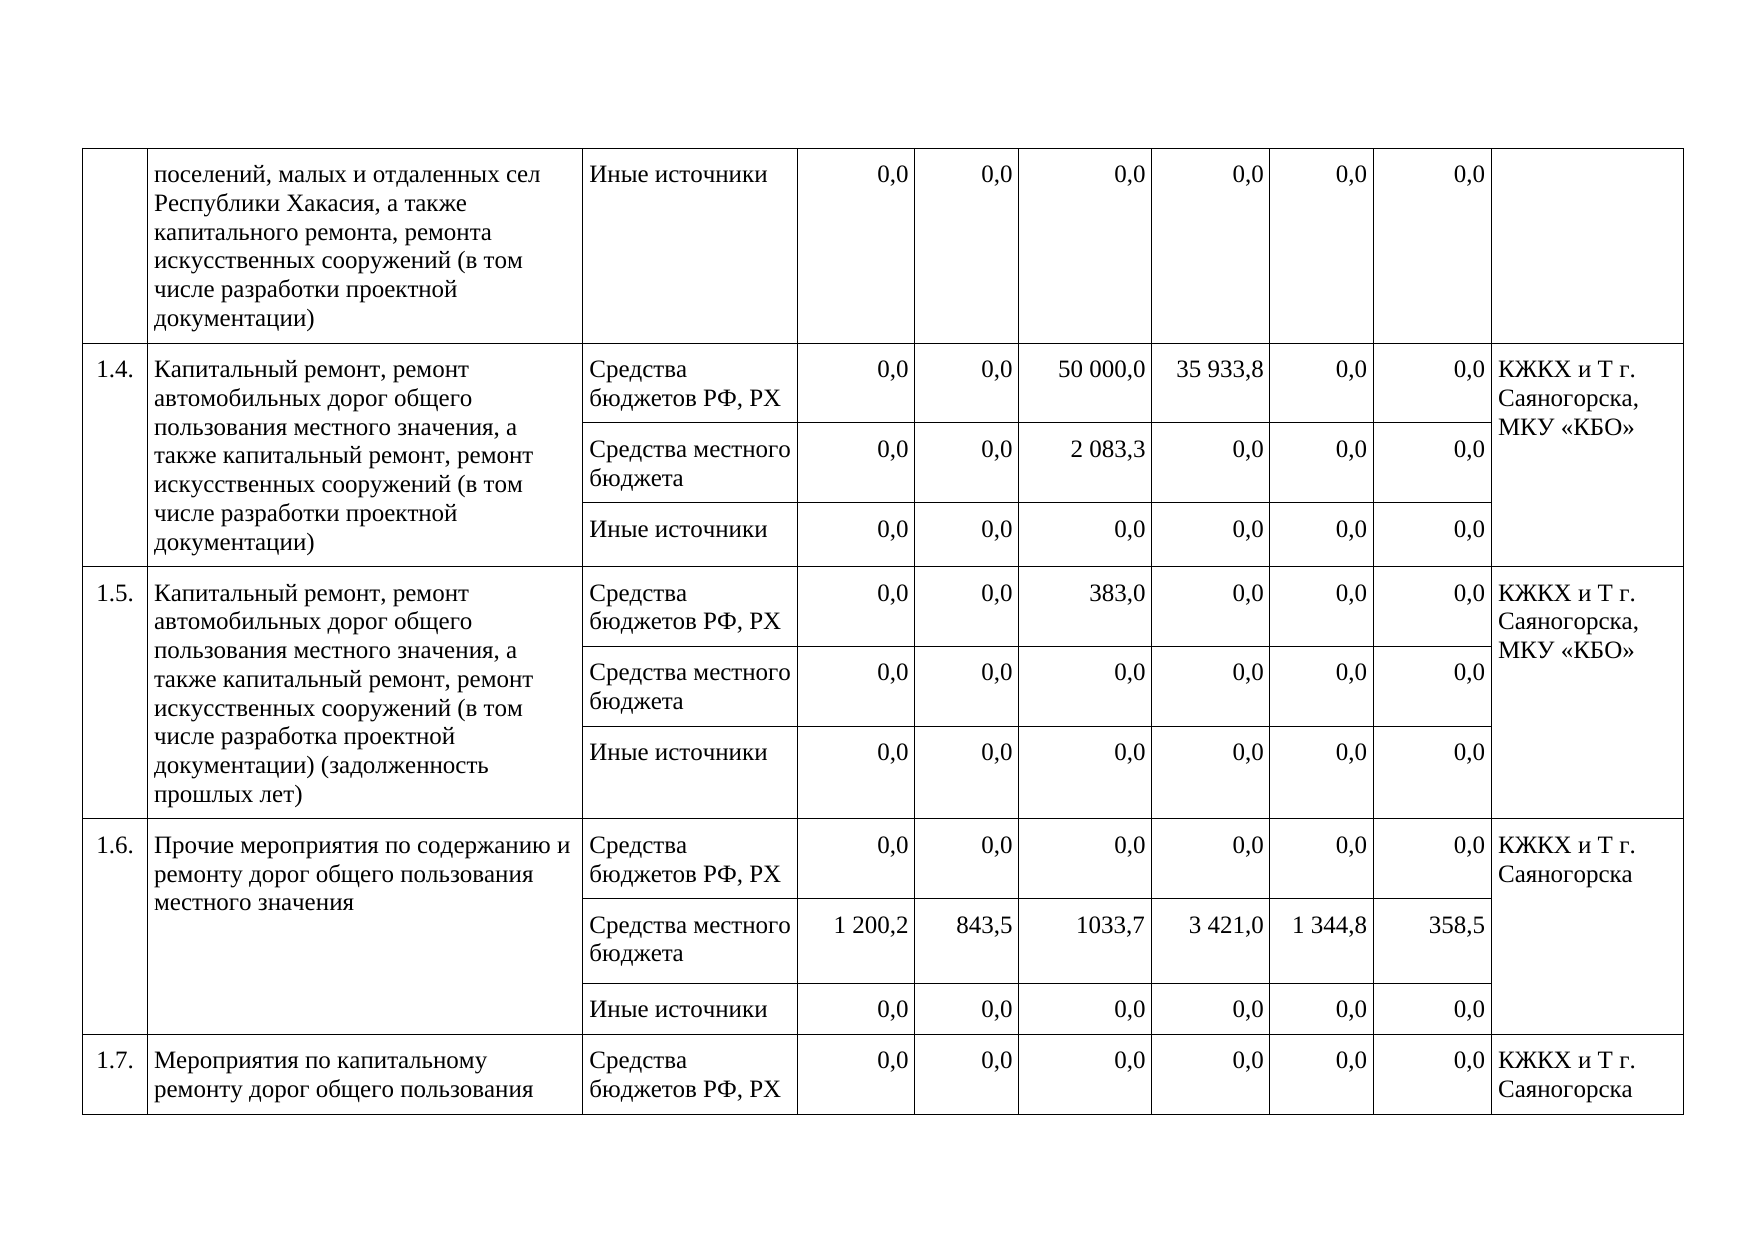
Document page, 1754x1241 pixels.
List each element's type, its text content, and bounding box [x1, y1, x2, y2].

table_cell 0,0 [1270, 567, 1373, 646]
table_cell 0,0 [798, 503, 914, 566]
table_cell Средства местного бюджета [583, 423, 797, 502]
table_cell 0,0 [1374, 647, 1491, 726]
table_cell Иные источники [583, 149, 797, 342]
table_cell 0,0 [1374, 1035, 1491, 1114]
table_cell 0,0 [915, 423, 1018, 502]
table_cell 0,0 [798, 819, 914, 898]
table_cell КЖКХ и Т г. Саяногорска, МКУ «КБО» [1492, 567, 1683, 818]
table_cell 1 344,8 [1270, 899, 1373, 983]
table_cell 0,0 [1374, 727, 1491, 818]
table_cell Средства бюджетов РФ, РХ [583, 344, 797, 422]
table_cell 0,0 [1019, 727, 1151, 818]
table_cell 1.6. [83, 819, 147, 1034]
table_cell 0,0 [915, 727, 1018, 818]
table_cell Средства бюджетов РФ, РХ [583, 567, 797, 646]
table_cell Иные источники [583, 984, 797, 1034]
table_cell 0,0 [1152, 423, 1269, 502]
table_cell 0,0 [1270, 984, 1373, 1034]
table_cell 1033,7 [1019, 899, 1151, 983]
table_cell 0,0 [1374, 984, 1491, 1034]
table_cell 35 933,8 [1152, 344, 1269, 422]
table_cell 0,0 [915, 647, 1018, 726]
table_cell 0,0 [798, 1035, 914, 1114]
table_cell 0,0 [1270, 727, 1373, 818]
table_cell Средства бюджетов РФ, РХ [583, 1035, 797, 1114]
table_cell 0,0 [1019, 819, 1151, 898]
table_cell 0,0 [1270, 423, 1373, 502]
table_cell КЖКХ и Т г. Саяногорска [1492, 819, 1683, 1034]
table_cell 1.5. [83, 567, 147, 818]
table_cell 0,0 [1374, 503, 1491, 566]
table_cell 0,0 [1019, 149, 1151, 342]
table_cell 0,0 [1152, 567, 1269, 646]
table_cell 0,0 [1270, 503, 1373, 566]
table_cell Капитальный ремонт, ремонт автомобильных дорог общего пользования местного значения, а также капитальный ремонт, ремонт искусственных сооружений (в том числе разработка проектной документации) (задолженность прошлых лет) [148, 567, 582, 818]
table_cell 0,0 [1374, 149, 1491, 342]
table_cell 0,0 [1152, 819, 1269, 898]
table_cell 0,0 [798, 567, 914, 646]
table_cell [1492, 1035, 1683, 1114]
table_cell 1.4. [83, 344, 147, 566]
table_cell 383,0 [1019, 567, 1151, 646]
table_cell 2 083,3 [1019, 423, 1151, 502]
table_cell Иные источники [583, 727, 797, 818]
table_cell 50 000,0 [1019, 344, 1151, 422]
table_cell 0,0 [798, 647, 914, 726]
table_cell Средства местного бюджета [583, 647, 797, 726]
table_cell 0,0 [1270, 647, 1373, 726]
table_cell 0,0 [798, 727, 914, 818]
table_cell КЖКХ и Т г. Саяногорска, МКУ «КБО» [1492, 344, 1683, 566]
table_cell 1 200,2 [798, 899, 914, 983]
table_cell 0,0 [1152, 149, 1269, 342]
table_cell Капитальный ремонт, ремонт автомобильных дорог общего пользования местного значения, а также капитальный ремонт, ремонт искусственных сооружений (в том числе разработки проектной документации) [148, 344, 582, 566]
table_cell 0,0 [798, 984, 914, 1034]
table_cell 0,0 [1270, 149, 1373, 342]
table_cell Средства бюджетов РФ, РХ [583, 819, 797, 898]
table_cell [148, 1035, 582, 1114]
table_cell 0,0 [915, 567, 1018, 646]
table_cell Средства местного бюджета [583, 899, 797, 983]
table_cell 0,0 [798, 423, 914, 502]
table_cell 0,0 [1152, 503, 1269, 566]
table_cell 0,0 [1019, 503, 1151, 566]
table_cell 0,0 [798, 344, 914, 422]
table_cell 0,0 [1152, 727, 1269, 818]
table_cell 0,0 [1152, 1035, 1269, 1114]
table_cell 1.7. [83, 1035, 147, 1114]
table_cell 358,5 [1374, 899, 1491, 983]
table_cell 0,0 [1152, 647, 1269, 726]
table_cell 0,0 [1270, 819, 1373, 898]
table_cell 0,0 [798, 149, 914, 342]
table_cell Иные источники [583, 503, 797, 566]
table_cell 0,0 [1270, 1035, 1373, 1114]
table_cell 0,0 [1374, 344, 1491, 422]
table_cell 3 421,0 [1152, 899, 1269, 983]
table_cell 0,0 [915, 344, 1018, 422]
table_cell 0,0 [915, 819, 1018, 898]
table_cell 0,0 [915, 149, 1018, 342]
table_cell 0,0 [1270, 344, 1373, 422]
table_cell 0,0 [1019, 647, 1151, 726]
table_cell 0,0 [1019, 1035, 1151, 1114]
table_cell 0,0 [915, 1035, 1018, 1114]
table_cell 0,0 [1019, 984, 1151, 1034]
table_cell 0,0 [915, 984, 1018, 1034]
table_cell 0,0 [1374, 819, 1491, 898]
table_cell 0,0 [915, 503, 1018, 566]
table_cell 843,5 [915, 899, 1018, 983]
table_cell Прочие мероприятия по содержанию и ремонту дорог общего пользования местного значения [148, 819, 582, 1034]
table_cell 0,0 [1374, 567, 1491, 646]
table_cell 0,0 [1152, 984, 1269, 1034]
table_cell 0,0 [1374, 423, 1491, 502]
